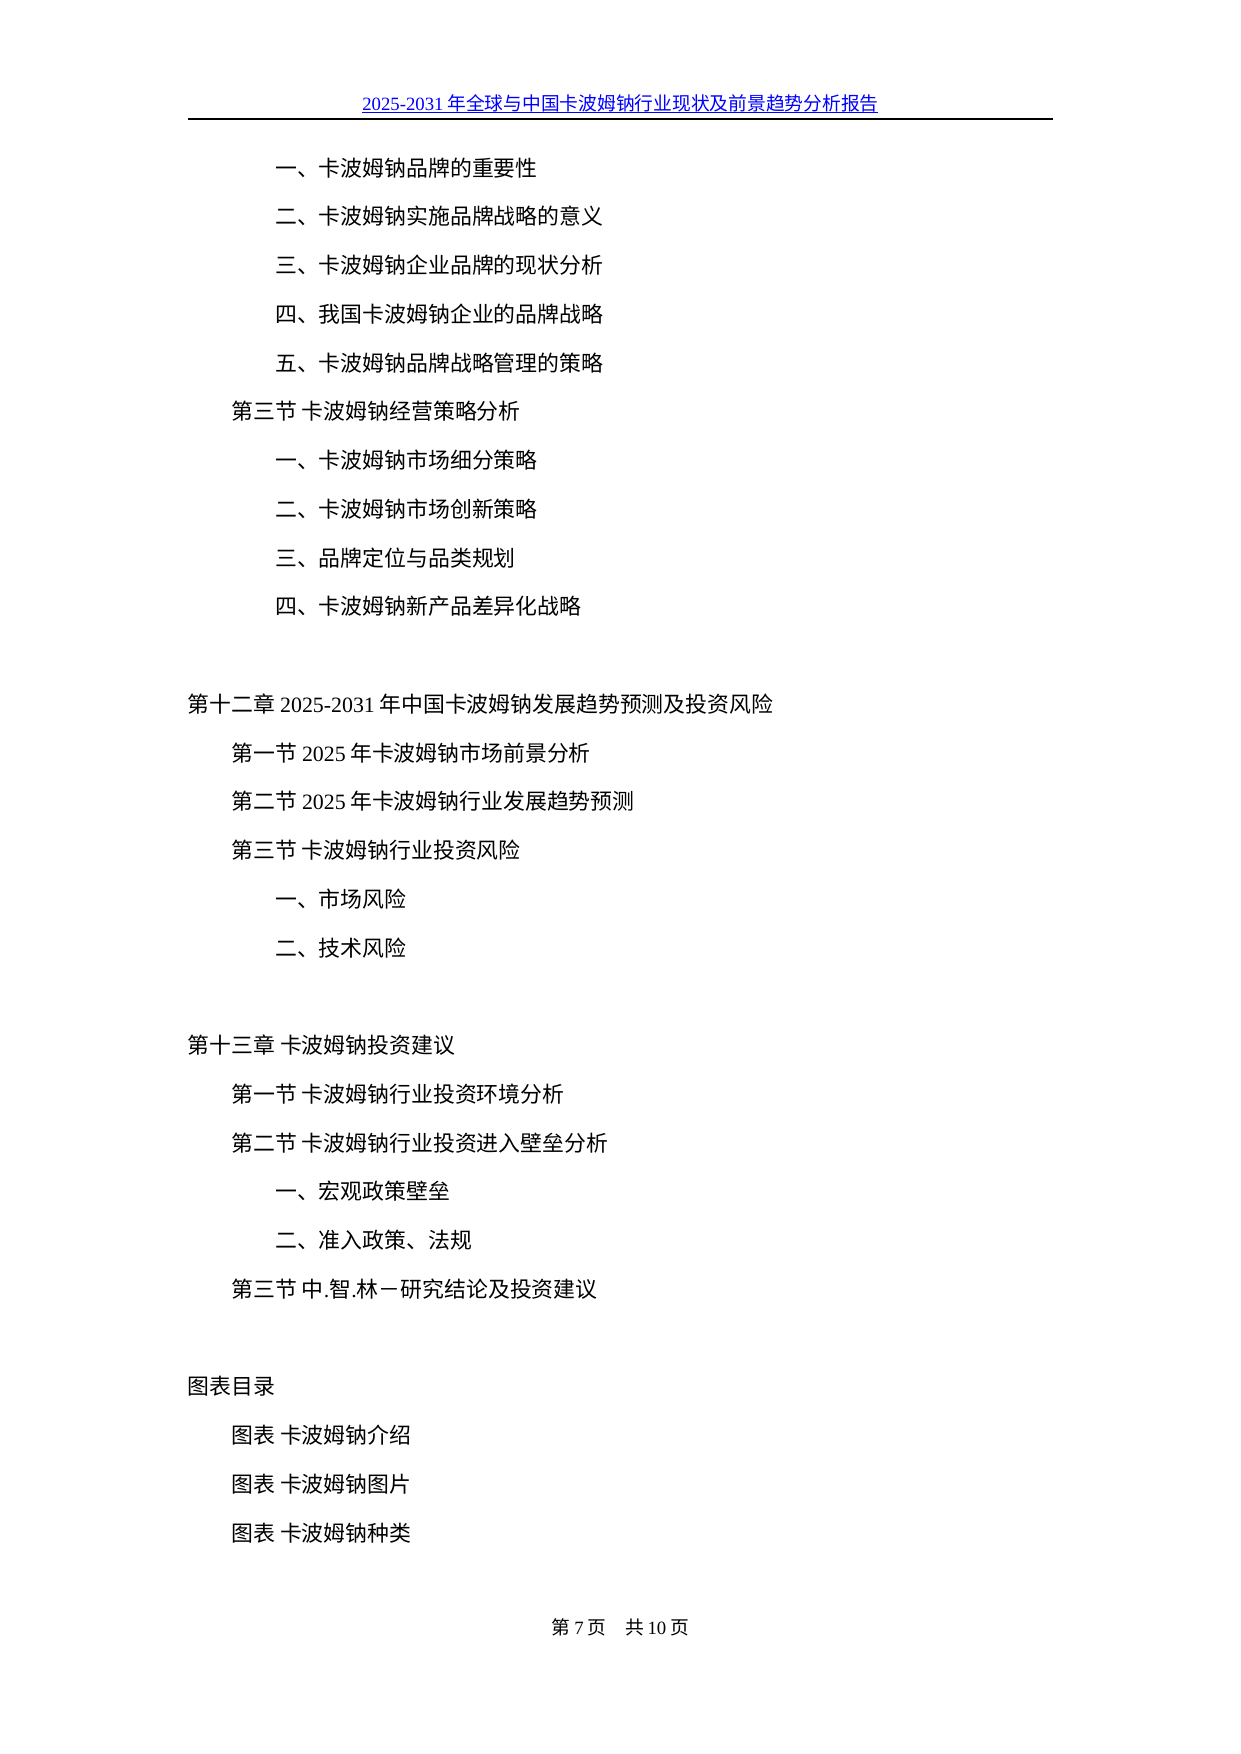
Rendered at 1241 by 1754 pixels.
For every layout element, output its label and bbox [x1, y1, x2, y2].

text [187, 150, 1053, 1548]
